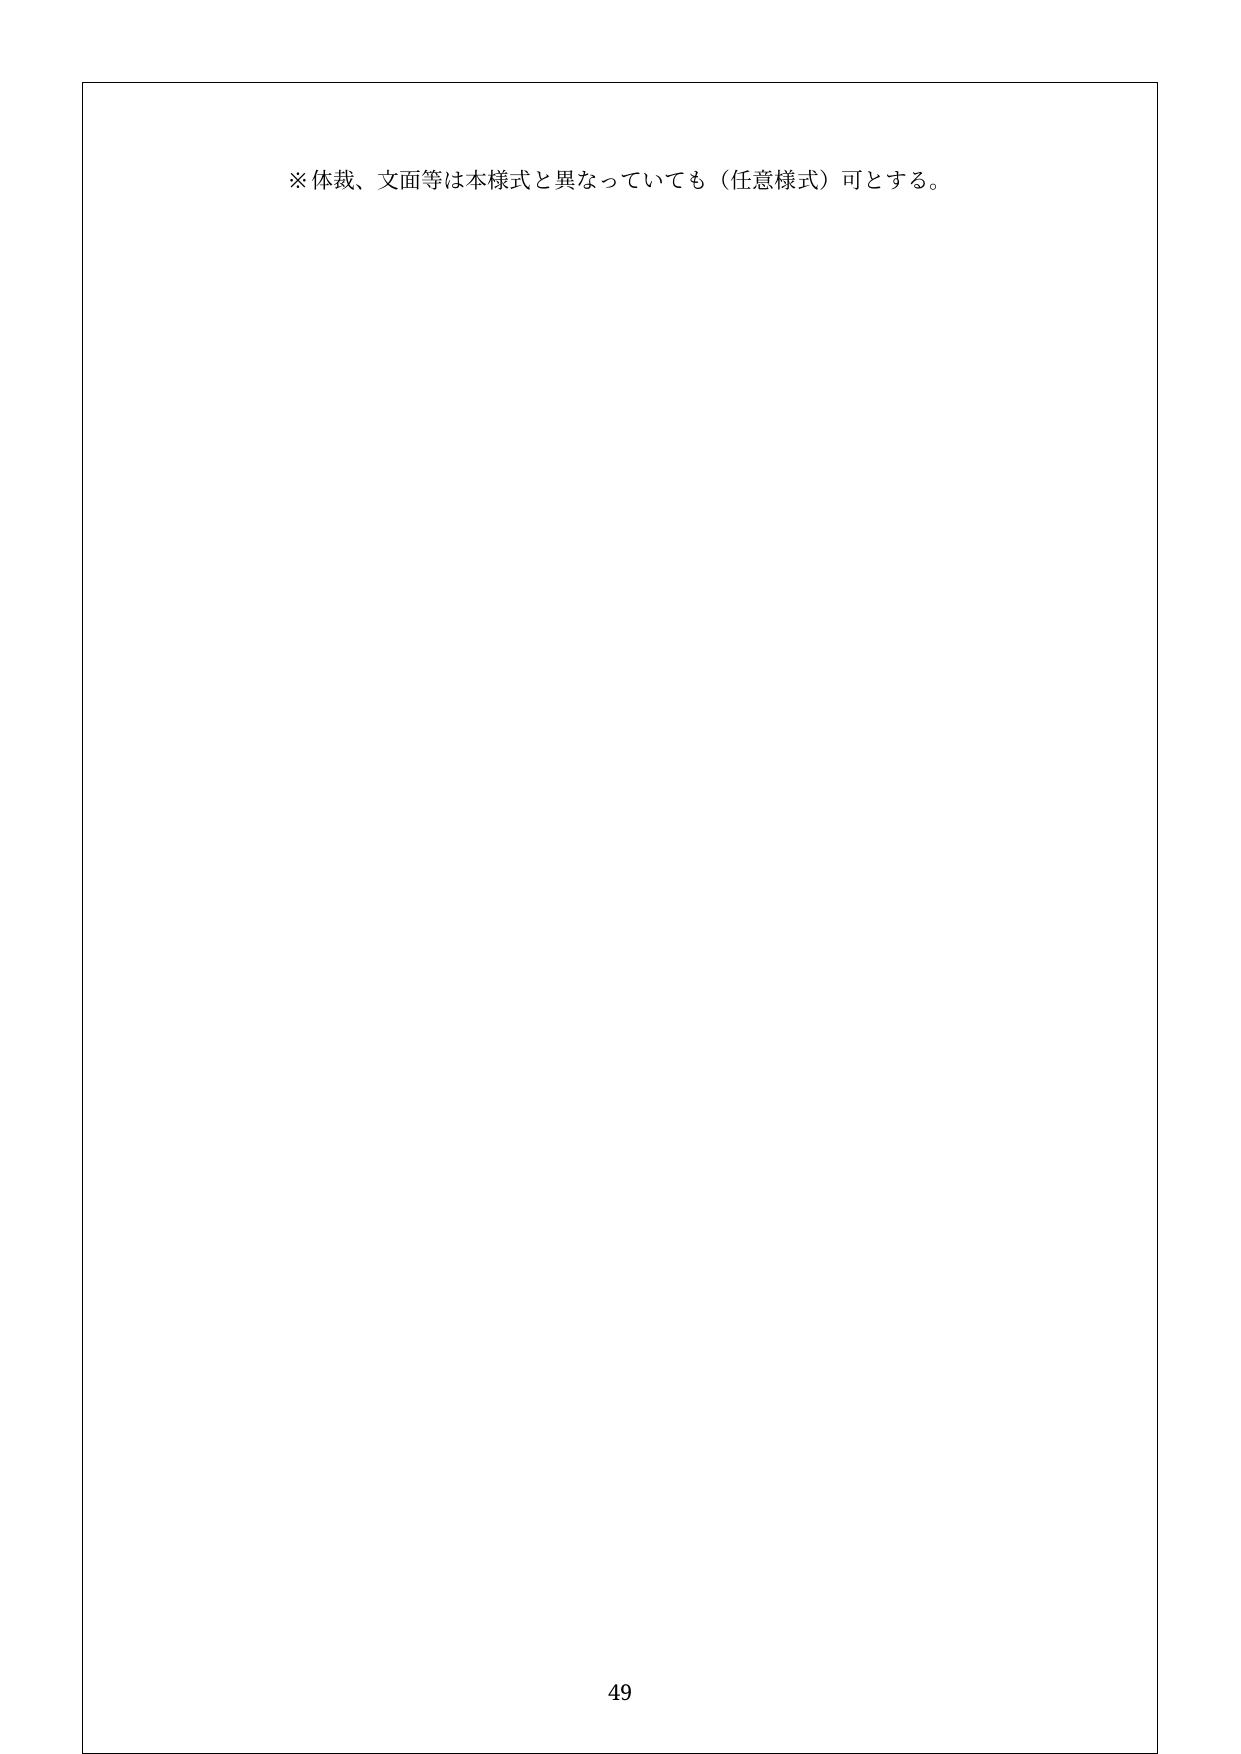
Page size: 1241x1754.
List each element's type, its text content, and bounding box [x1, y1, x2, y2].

text ※体裁、文面等は本様式と異なっていても（任意様式）可とする。 [156, 160, 1084, 198]
